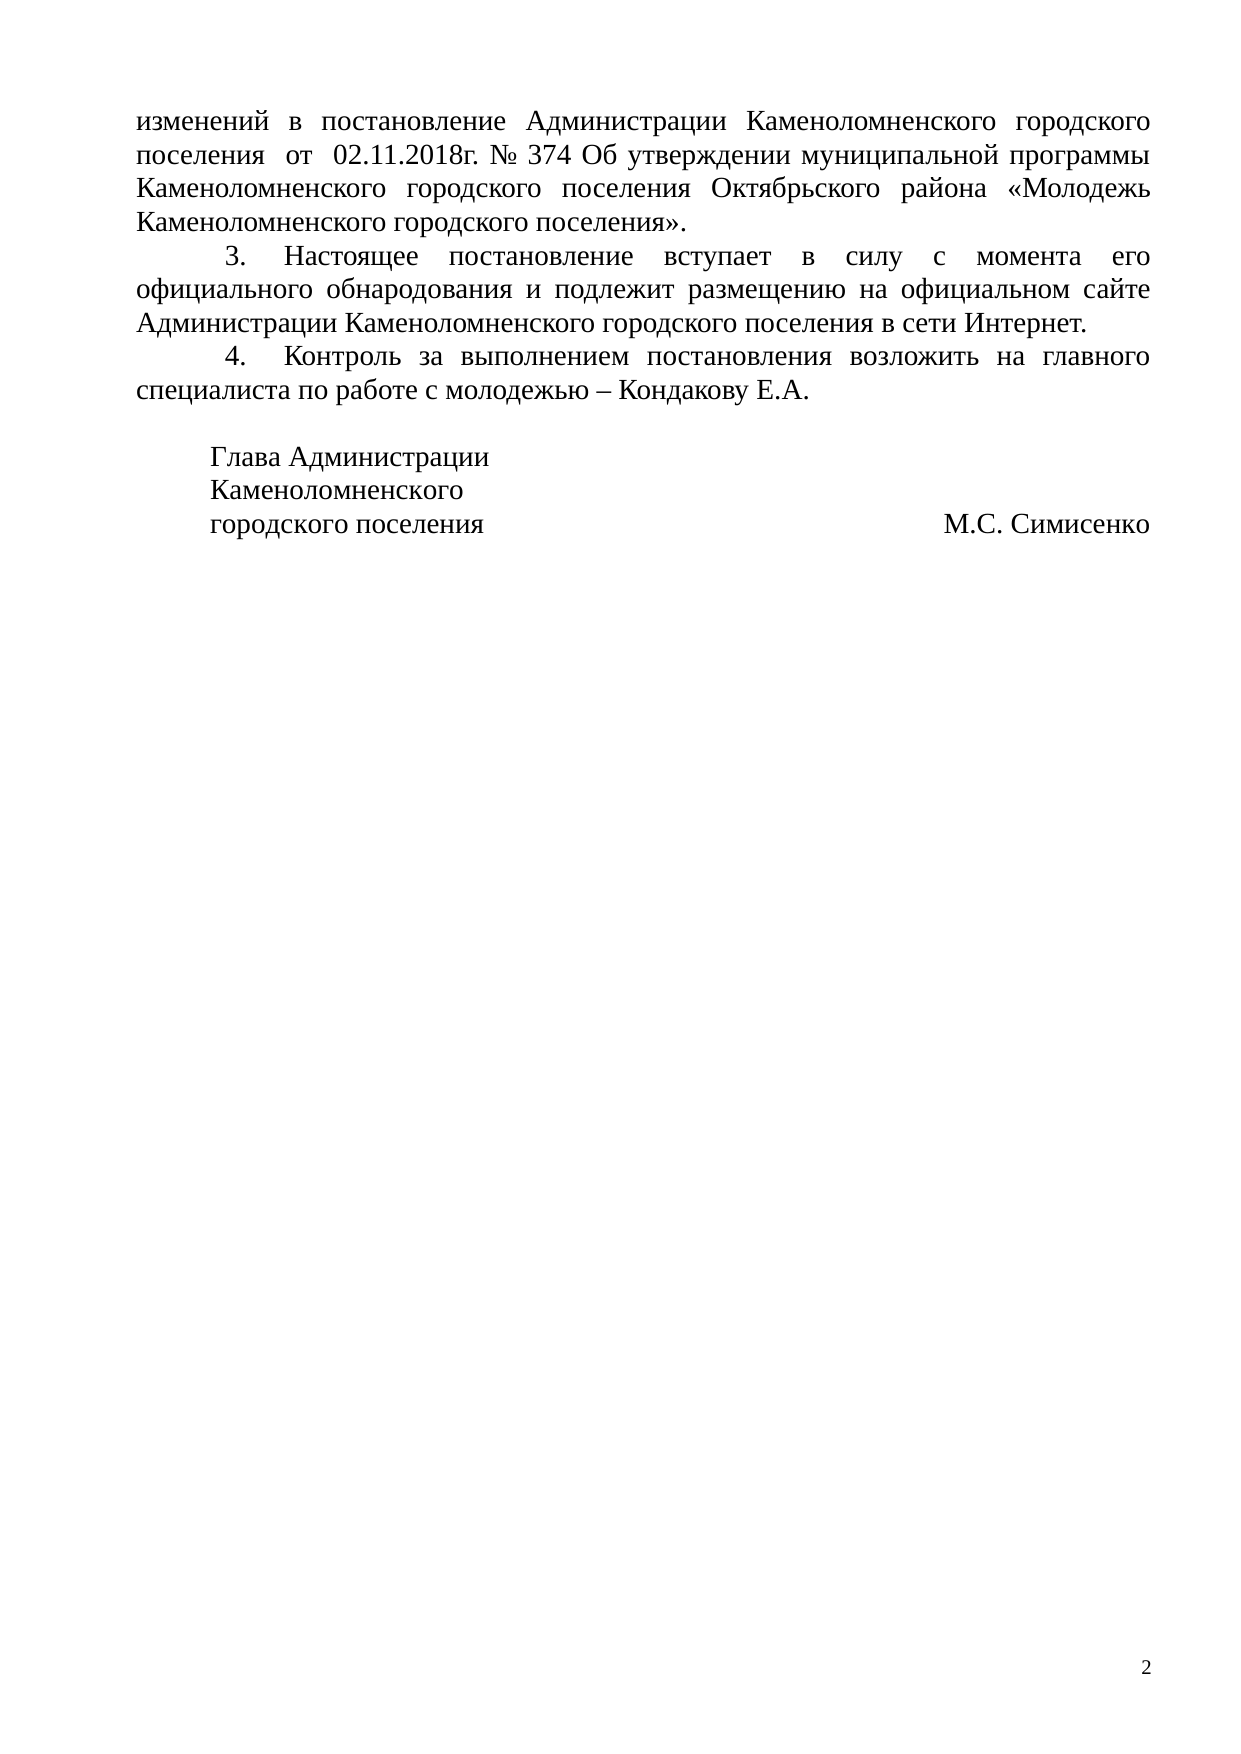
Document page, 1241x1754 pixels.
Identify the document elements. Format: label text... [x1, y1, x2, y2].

text Глава Администрации [210, 439, 1152, 472]
text 3. Настоящее постановление вступает в силу с момента его официального обнародования и подлежит размещению на официальном сайте Администрации Каменоломненского городского поселения в сети Интернет. [136, 238, 1152, 338]
text городского поселения М.С. Симисенко [210, 506, 1152, 539]
text 4. Контроль за выполнением постановления возложить на главного специалиста по работе с молодежью – Кондакову Е.А. [136, 338, 1152, 405]
text Каменоломненского [210, 472, 1152, 506]
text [136, 103, 1152, 238]
